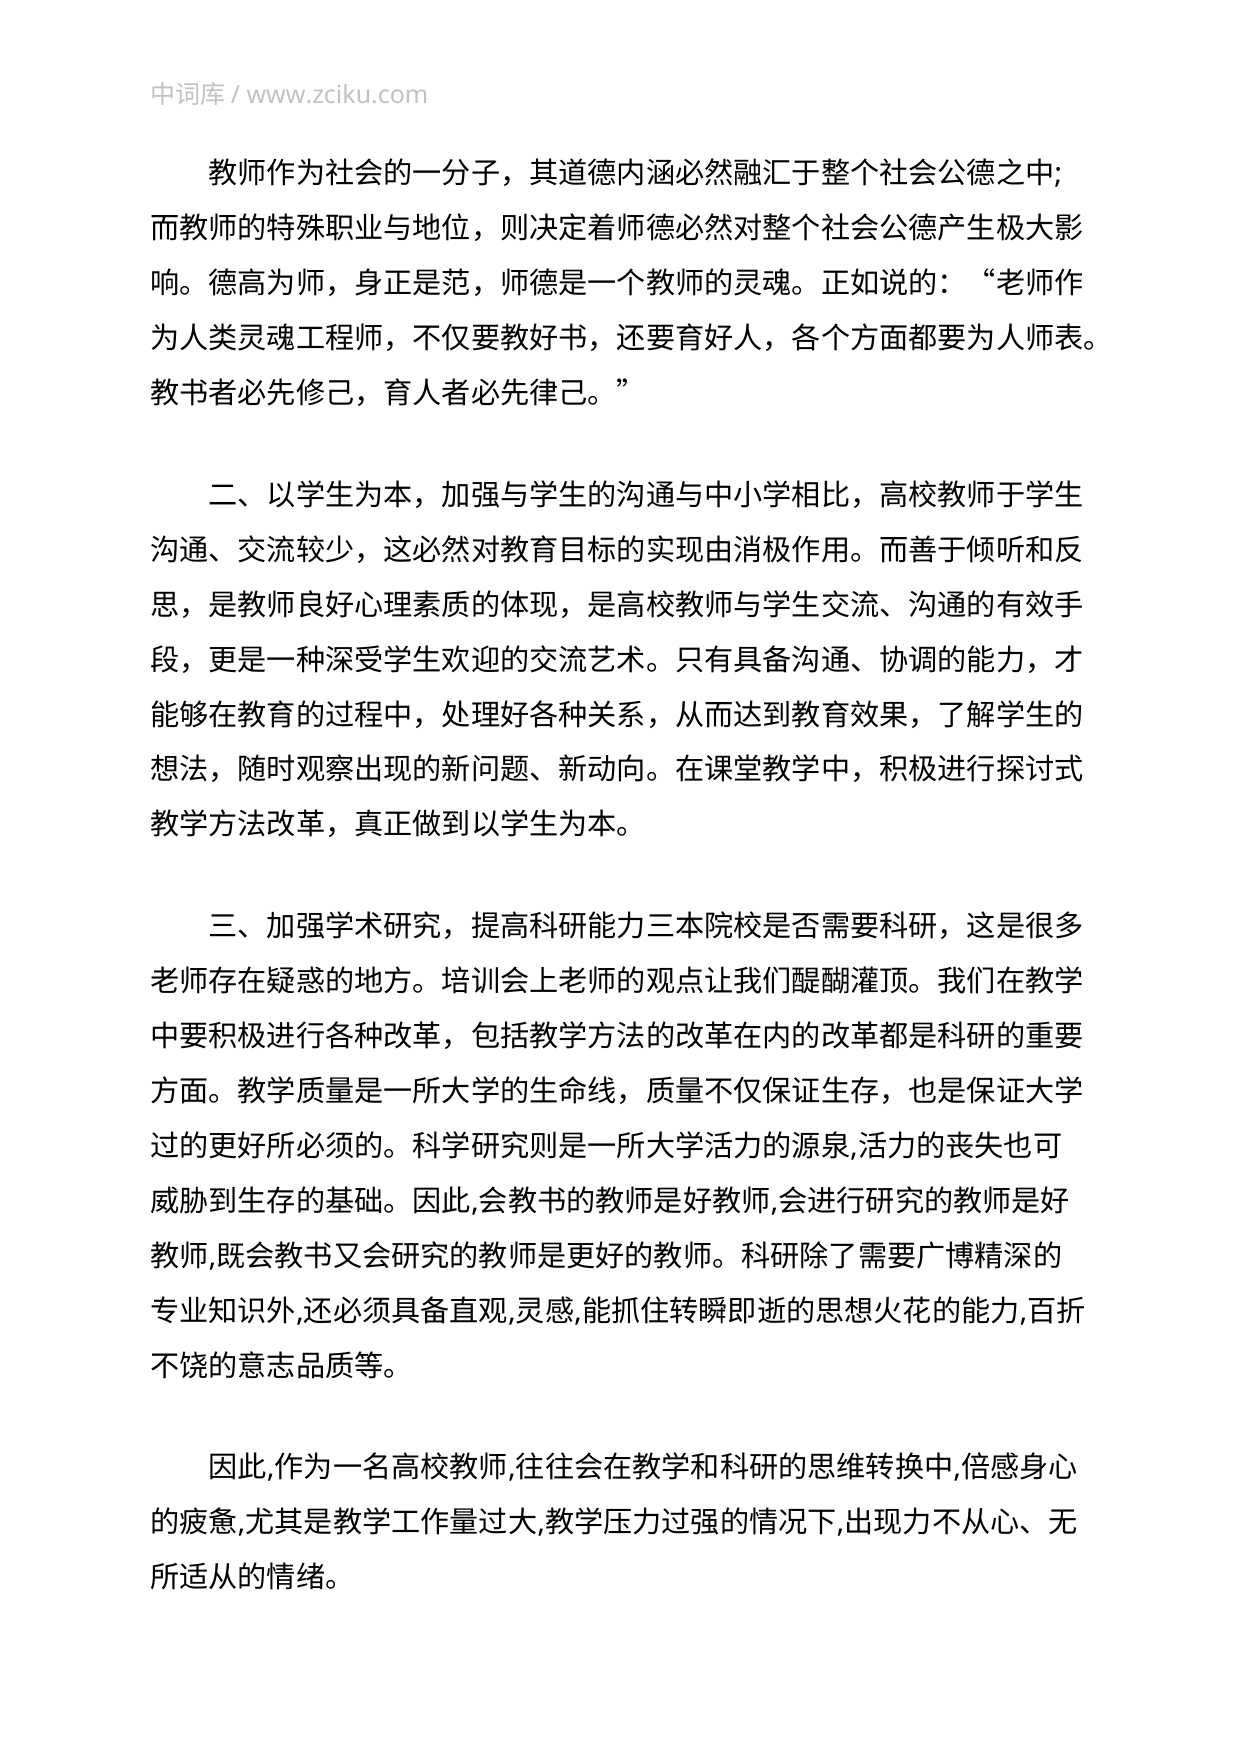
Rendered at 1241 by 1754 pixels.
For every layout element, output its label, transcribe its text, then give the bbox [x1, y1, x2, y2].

text 三、加强学术研究，提高科研能力三本院校是否需要科研，这是很多老师存在疑惑的地方。培训会上老师的观点让我们醍醐灌顶。我们在教学中要积极进行各种改革，包括教学方法的改革在内的改革都是科研的重要方面。教学质量是一所大学的生命线，质量不仅保证生存，也是保证大学过的更好所必须的。科学研究则是一所大学活力的源泉,活力的丧失也可威胁到生存的基础。因此,会教书的教师是好教师,会进行研究的教师是好教师,既会教书又会研究的教师是更好的教师。科研除了需要广博精深的专业知识外,还必须具备直观,灵感,能抓住转瞬即逝的思想火花的能力,百折不饶的意志品质等。 [150, 903, 1090, 1384]
text 二、以学生为本，加强与学生的沟通与中小学相比，高校教师于学生沟通、交流较少，这必然对教育目标的实现由消极作用。而善于倾听和反思，是教师良好心理素质的体现，是高校教师与学生交流、沟通的有效手段，更是一种深受学生欢迎的交流艺术。只有具备沟通、协调的能力，才能够在教育的过程中，处理好各种关系，从而达到教育效果，了解学生的想法，随时观察出现的新问题、新动向。在课堂教学中，积极进行探讨式教学方法改革，真正做到以学生为本。 [150, 471, 1090, 843]
text 因此,作为一名高校教师,往往会在教学和科研的思维转换中,倍感身心的疲惫,尤其是教学工作量过大,教学压力过强的情况下,出现力不从心、无所适从的情绪。 [150, 1444, 1090, 1596]
text 教师作为社会的一分子，其道德内涵必然融汇于整个社会公德之中;而教师的特殊职业与地位，则决定着师德必然对整个社会公德产生极大影响。德高为师，身正是范，师德是一个教师的灵魂。正如说的：“老师作为人类灵魂工程师，不仅要教好书，还要育好人，各个方面都要为人师表。教书者必先修己，育人者必先律己。” [150, 150, 1090, 412]
